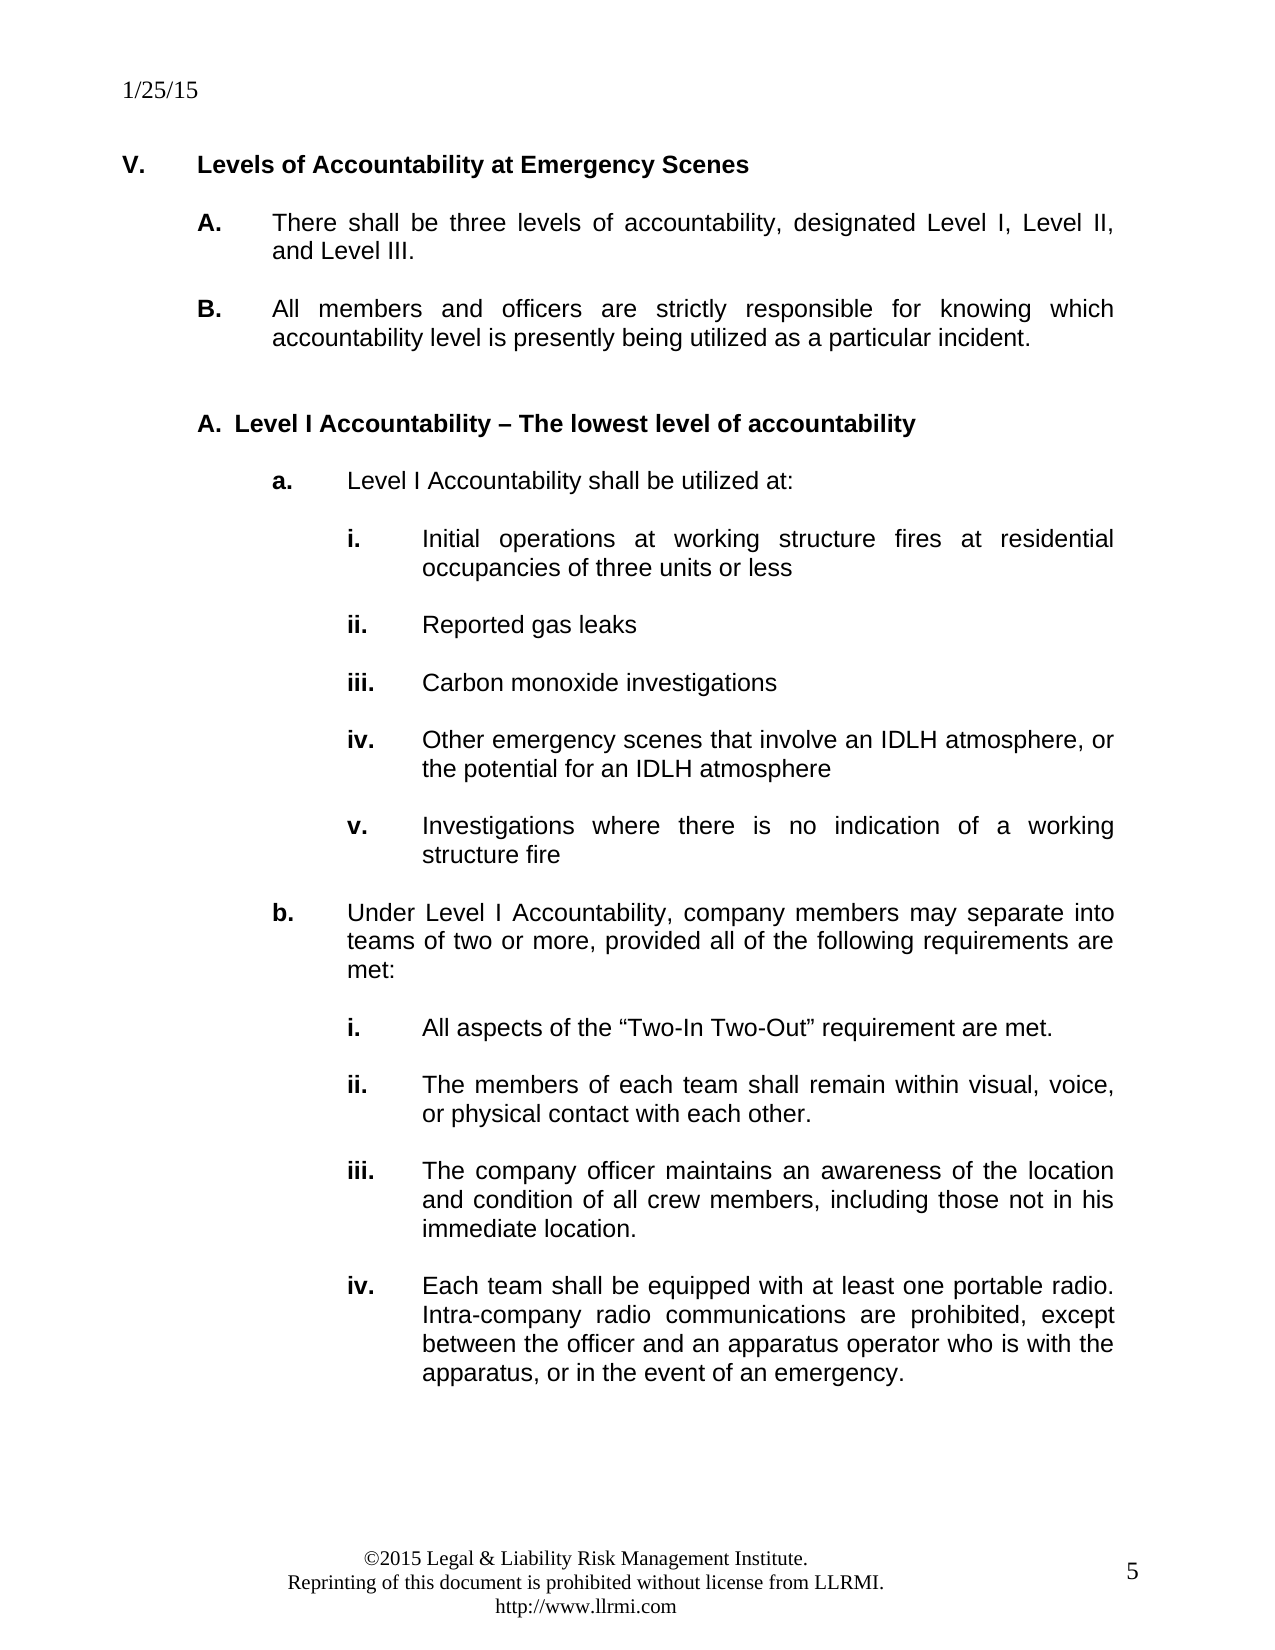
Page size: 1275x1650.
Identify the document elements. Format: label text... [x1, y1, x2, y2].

list Each team shall be equipped with at least one portable radio. Intra-company radio communications are prohibited, except between the officer and an apparatus operator who is with the apparatus, or in the event of an emergency. [347, 1271, 1116, 1386]
subtitle Level I Accountability – The lowest level of accountability [159, 409, 1116, 437]
list Under Level I Accountability, company members may separate into teams of two or more, provided all of the following requirements are met: [272, 897, 1116, 984]
list Carbon monoxide investigations [347, 667, 1116, 696]
list Initial operations at working structure fires at residential occupancies of three units or less [347, 524, 1116, 581]
list All members and officers are strictly responsible for knowing which accountability level is presently being utilized as a particular incident. [197, 294, 1116, 351]
list The members of each team shall remain within visual, voice, or physical contact with each other. [347, 1070, 1116, 1127]
list Investigations where there is no indication of a working structure fire [347, 811, 1116, 869]
list Level I Accountability shall be utilized at: [159, 466, 1116, 495]
list There shall be three levels of accountability, designated Level I, Level II, and Level III. [197, 207, 1116, 265]
list Reported gas leaks [347, 610, 1116, 639]
subtitle V. Levels of Accountability at Emergency Scenes [122, 150, 1116, 179]
list The company officer maintains an awareness of the location and condition of all crew members, including those not in his immediate location. [347, 1156, 1116, 1242]
list Other emergency scenes that involve an IDLH atmosphere, or the potential for an IDLH atmosphere [347, 725, 1116, 782]
list All aspects of the “Two-In Two-Out” requirement are met. [347, 1012, 1116, 1041]
